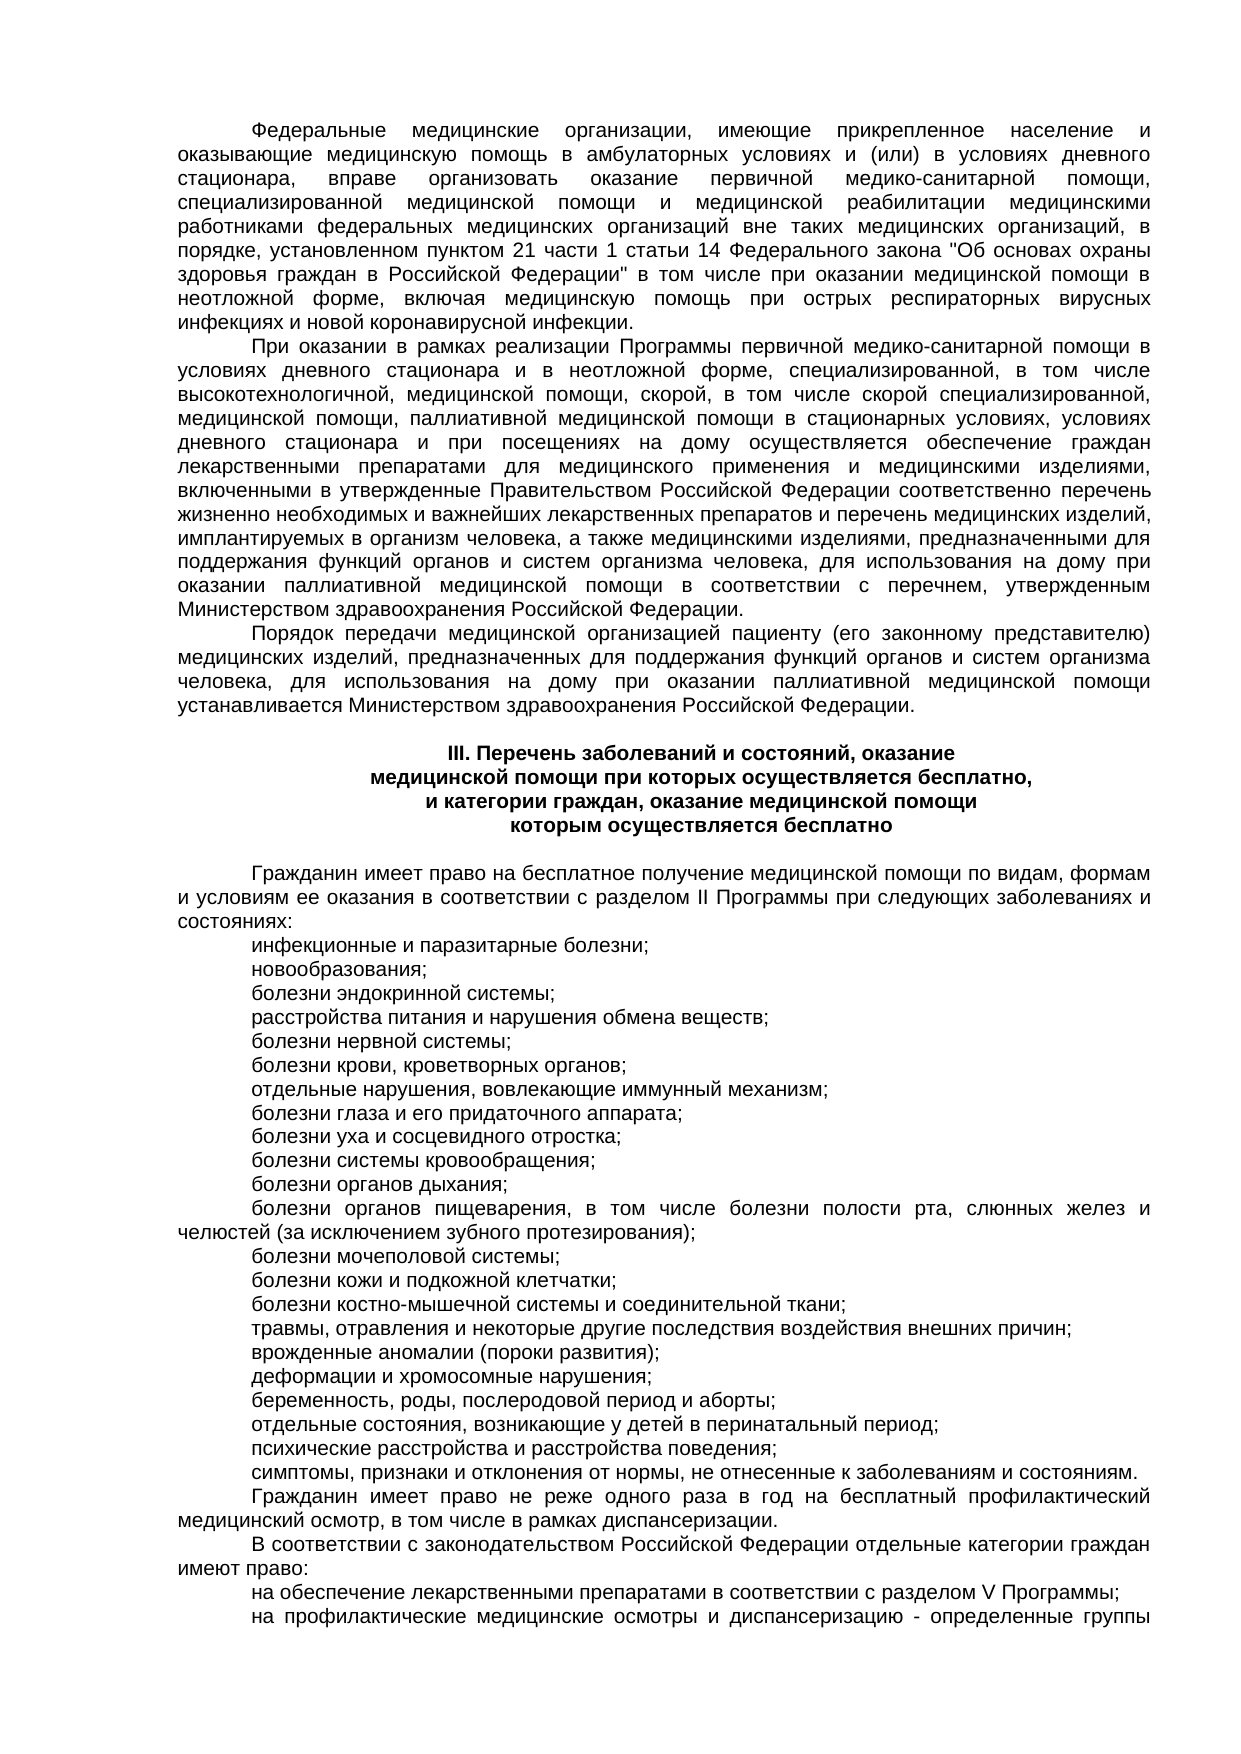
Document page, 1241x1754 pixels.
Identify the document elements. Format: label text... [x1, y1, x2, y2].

text Порядок передачи медицинской организацией пациенту (его законному представителю) медицинских изделий, предназначенных для поддержания функций органов и систем организма человека, для использования на дому при оказании паллиативной медицинской помощи устанавливается Министерством здравоохранения Российской Федерации. [177, 621, 1152, 717]
text отдельные состояния, возникающие у детей в перинатальный период; [177, 1412, 1152, 1436]
text Гражданин имеет право не реже одного раза в год на бесплатный профилактический медицинский осмотр, в том числе в рамках диспансеризации. [177, 1484, 1152, 1532]
title медицинской помощи при которых осуществляется бесплатно, [177, 765, 1152, 789]
text расстройства питания и нарушения обмена веществ; [177, 1004, 1152, 1028]
text болезни органов дыхания; [177, 1172, 1152, 1196]
text В соответствии с законодательством Российской Федерации отдельные категории граждан имеют право: [177, 1532, 1152, 1579]
text болезни системы кровообращения; [177, 1148, 1152, 1172]
text травмы, отравления и некоторые другие последствия воздействия внешних причин; [177, 1316, 1152, 1340]
text болезни нервной системы; [177, 1028, 1152, 1052]
title III. Перечень заболеваний и состояний, оказание [177, 741, 1152, 765]
text отдельные нарушения, вовлекающие иммунный механизм; [177, 1076, 1152, 1100]
text Федеральные медицинские организации, имеющие прикрепленное население и оказывающие медицинскую помощь в амбулаторных условиях и (или) в условиях дневного стационара, вправе организовать оказание первичной медико-санитарной помощи, специализированной медицинской помощи и медицинской реабилитации медицинскими работниками федеральных медицинских организаций вне таких медицинских организаций, в порядке, установленном пунктом 21 части 1 статьи 14 Федерального закона "Об основах охраны здоровья граждан в Российской Федерации" в том числе при оказании медицинской помощи в неотложной форме, включая медицинскую помощь при острых респираторных вирусных инфекциях и новой коронавирусной инфекции. [177, 118, 1152, 334]
text болезни крови, кроветворных органов; [177, 1052, 1152, 1076]
text болезни мочеполовой системы; [177, 1244, 1152, 1268]
text деформации и хромосомные нарушения; [177, 1364, 1152, 1388]
text на обеспечение лекарственными препаратами в соответствии с разделом V Программы; [177, 1579, 1152, 1603]
text болезни костно-мышечной системы и соединительной ткани; [177, 1292, 1152, 1316]
text болезни глаза и его придаточного аппарата; [177, 1100, 1152, 1124]
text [177, 1603, 1152, 1627]
text Гражданин имеет право на бесплатное получение медицинской помощи по видам, формам и условиям ее оказания в соответствии с разделом II Программы при следующих заболеваниях и состояниях: [177, 861, 1152, 933]
text инфекционные и паразитарные болезни; [177, 933, 1152, 957]
text болезни эндокринной системы; [177, 981, 1152, 1004]
text При оказании в рамках реализации Программы первичной медико-санитарной помощи в условиях дневного стационара и в неотложной форме, специализированной, в том числе высокотехнологичной, медицинской помощи, скорой, в том числе скорой специализированной, медицинской помощи, паллиативной медицинской помощи в стационарных условиях, условиях дневного стационара и при посещениях на дому осуществляется обеспечение граждан лекарственными препаратами для медицинского применения и медицинскими изделиями, включенными в утвержденные Правительством Российской Федерации соответственно перечень жизненно необходимых и важнейших лекарственных препаратов и перечень медицинских изделий, имплантируемых в организм человека, а также медицинскими изделиями, предназначенными для поддержания функций органов и систем организма человека, для использования на дому при оказании паллиативной медицинской помощи в соответствии с перечнем, утвержденным Министерством здравоохранения Российской Федерации. [177, 334, 1152, 621]
text психические расстройства и расстройства поведения; [177, 1436, 1152, 1460]
text новообразования; [177, 957, 1152, 981]
title и категории граждан, оказание медицинской помощи [177, 789, 1152, 813]
title которым осуществляется бесплатно [177, 813, 1152, 837]
text болезни органов пищеварения, в том числе болезни полости рта, слюнных желез и челюстей (за исключением зубного протезирования); [177, 1196, 1152, 1244]
text болезни кожи и подкожной клетчатки; [177, 1268, 1152, 1292]
text симптомы, признаки и отклонения от нормы, не отнесенные к заболеваниям и состояниям. [177, 1460, 1152, 1484]
text врожденные аномалии (пороки развития); [177, 1340, 1152, 1364]
text болезни уха и сосцевидного отростка; [177, 1124, 1152, 1148]
text беременность, роды, послеродовой период и аборты; [177, 1388, 1152, 1412]
